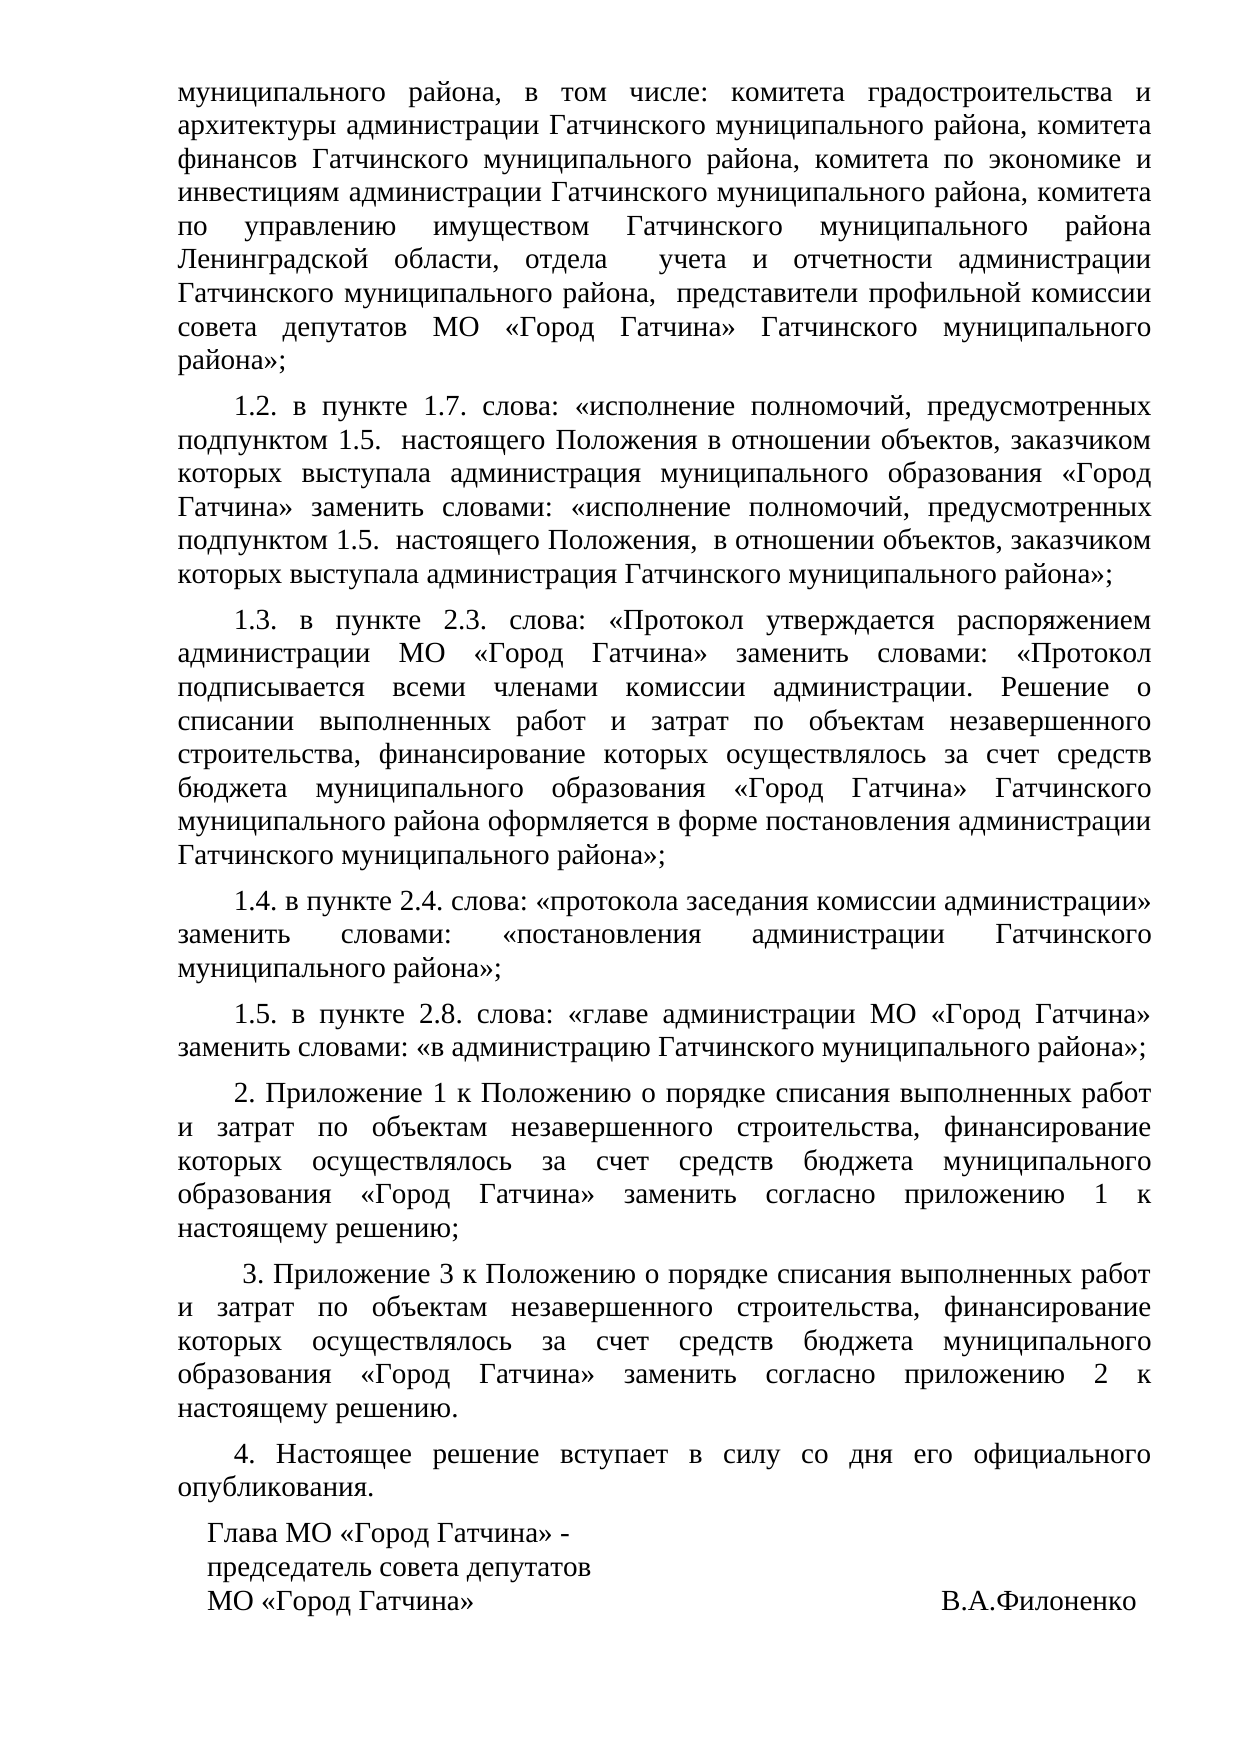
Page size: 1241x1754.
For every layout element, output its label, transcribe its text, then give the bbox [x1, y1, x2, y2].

text 2. Приложение 1 к Положению о порядке списания выполненных работ и затрат по объектам незавершенного строительства, финансирование которых осуществлялось за счет средств бюджета муниципального образования «Город Гатчина» заменить согласно приложению 1 к настоящему решению; [177, 1076, 1152, 1243]
text Глава МО «Город Гатчина» - [177, 1516, 1152, 1549]
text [177, 74, 1152, 376]
text 1.3. в пункте 2.3. слова: «Протокол утверждается распоряжением администрации МО «Город Гатчина» заменить словами: «Протокол подписывается всеми членами комиссии администрации. Решение о списании выполненных работ и затрат по объектам незавершенного строительства, финансирование которых осуществлялось за счет средств бюджета муниципального образования «Город Гатчина» Гатчинского муниципального района оформляется в форме постановления администрации Гатчинского муниципального района»; [177, 602, 1152, 870]
text 3. Приложение 3 к Положению о порядке списания выполненных работ и затрат по объектам незавершенного строительства, финансирование которых осуществлялось за счет средств бюджета муниципального образования «Город Гатчина» заменить согласно приложению 2 к настоящему решению. [177, 1256, 1152, 1423]
text 1.2. в пункте 1.7. слова: «исполнение полномочий, предусмотренных подпунктом 1.5. настоящего Положения в отношении объектов, заказчиком которых выступала администрация муниципального образования «Город Гатчина» заменить словами: «исполнение полномочий, предусмотренных подпунктом 1.5. настоящего Положения, в отношении объектов, заказчиком которых выступала администрация Гатчинского муниципального района»; [177, 388, 1152, 589]
text МО «Город Гатчина» В.А.Филоненко [177, 1583, 1152, 1616]
text 4. Настоящее решение вступает в силу со дня его официального опубликования. [177, 1436, 1152, 1503]
text 1.4. в пункте 2.4. слова: «протокола заседания комиссии администрации» заменить словами: «постановления администрации Гатчинского муниципального района»; [177, 883, 1152, 983]
text председатель совета депутатов [177, 1549, 1152, 1583]
text 1.5. в пункте 2.8. слова: «главе администрации МО «Город Гатчина» заменить словами: «в администрацию Гатчинского муниципального района»; [177, 996, 1152, 1063]
